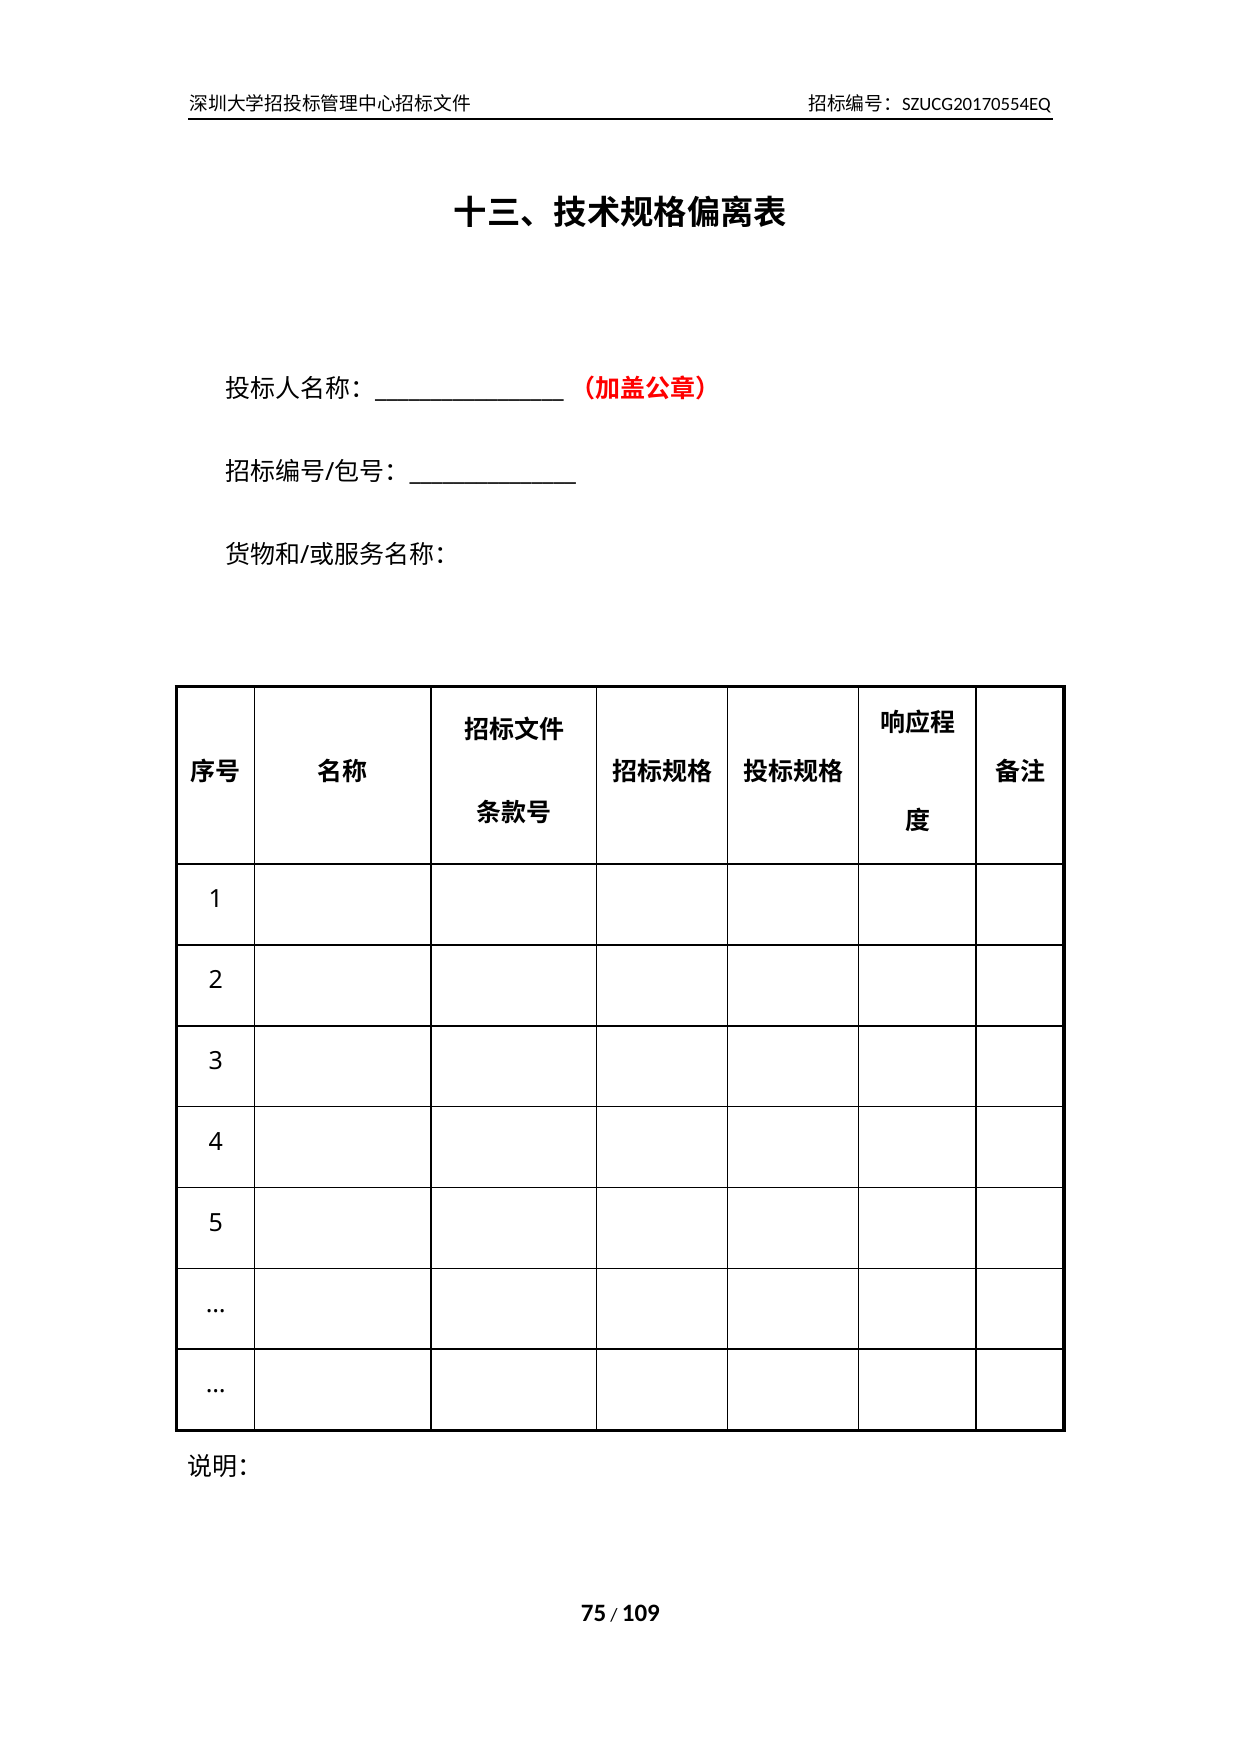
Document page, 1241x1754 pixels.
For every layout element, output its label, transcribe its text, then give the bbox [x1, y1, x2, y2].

table_cell 4 [178, 1107, 254, 1187]
table_cell [977, 1269, 1062, 1348]
table_cell [859, 1269, 975, 1348]
table_header 序号 [178, 688, 254, 863]
table_cell [432, 1107, 596, 1187]
table_cell [977, 1188, 1062, 1267]
table_cell [255, 1350, 430, 1429]
table_cell [859, 865, 975, 944]
table_cell [255, 1107, 430, 1187]
text 货物和/或服务名称： [187, 520, 1053, 585]
table_header 名称 [255, 688, 430, 863]
table_cell [597, 1350, 727, 1429]
table_cell [859, 1188, 975, 1267]
table_cell [859, 946, 975, 1025]
table_cell [432, 1269, 596, 1348]
table_cell [432, 865, 596, 944]
table_cell [432, 1350, 596, 1429]
table_cell 3 [178, 1027, 254, 1106]
table_cell [728, 1350, 858, 1429]
table_cell [977, 946, 1062, 1025]
table_cell [432, 1027, 596, 1106]
table_cell [728, 1027, 858, 1106]
table_cell [255, 865, 430, 944]
table_cell [728, 865, 858, 944]
table_cell 1 [178, 865, 254, 944]
table_cell [728, 1269, 858, 1348]
table_cell [859, 1027, 975, 1106]
table_cell [977, 1107, 1062, 1187]
table_cell [977, 1027, 1062, 1106]
text 招标编号/包号：_______________ [187, 437, 1053, 502]
table_header 投标规格 [728, 688, 858, 863]
table_cell [255, 946, 430, 1025]
table_cell [432, 946, 596, 1025]
table_cell [597, 1027, 727, 1106]
table_cell [859, 1107, 975, 1187]
text 投标人名称：_________________ （加盖公章） [187, 354, 1053, 419]
table_cell [728, 1107, 858, 1187]
subtitle 十三、技术规格偏离表 [187, 177, 1053, 242]
table_header 响应程度 [859, 688, 975, 863]
table_cell [597, 1269, 727, 1348]
table_cell [859, 1350, 975, 1429]
table_header 招标规格 [597, 688, 727, 863]
table_cell [597, 946, 727, 1025]
table_cell [432, 1188, 596, 1267]
table_cell [728, 946, 858, 1025]
text 说明： [187, 1432, 1053, 1497]
table_cell [597, 1107, 727, 1187]
table_cell [977, 865, 1062, 944]
table_cell [977, 1350, 1062, 1429]
table_cell [255, 1188, 430, 1267]
table_cell [255, 1269, 430, 1348]
table_cell [597, 865, 727, 944]
table_cell [728, 1188, 858, 1267]
table_cell 2 [178, 946, 254, 1025]
table_cell 5 [178, 1188, 254, 1267]
table_cell [255, 1027, 430, 1106]
table_header 备注 [977, 688, 1062, 863]
table_cell [597, 1188, 727, 1267]
table_cell … [178, 1350, 254, 1429]
table_cell … [178, 1269, 254, 1348]
table_header 招标文件 条款号 [432, 688, 596, 863]
